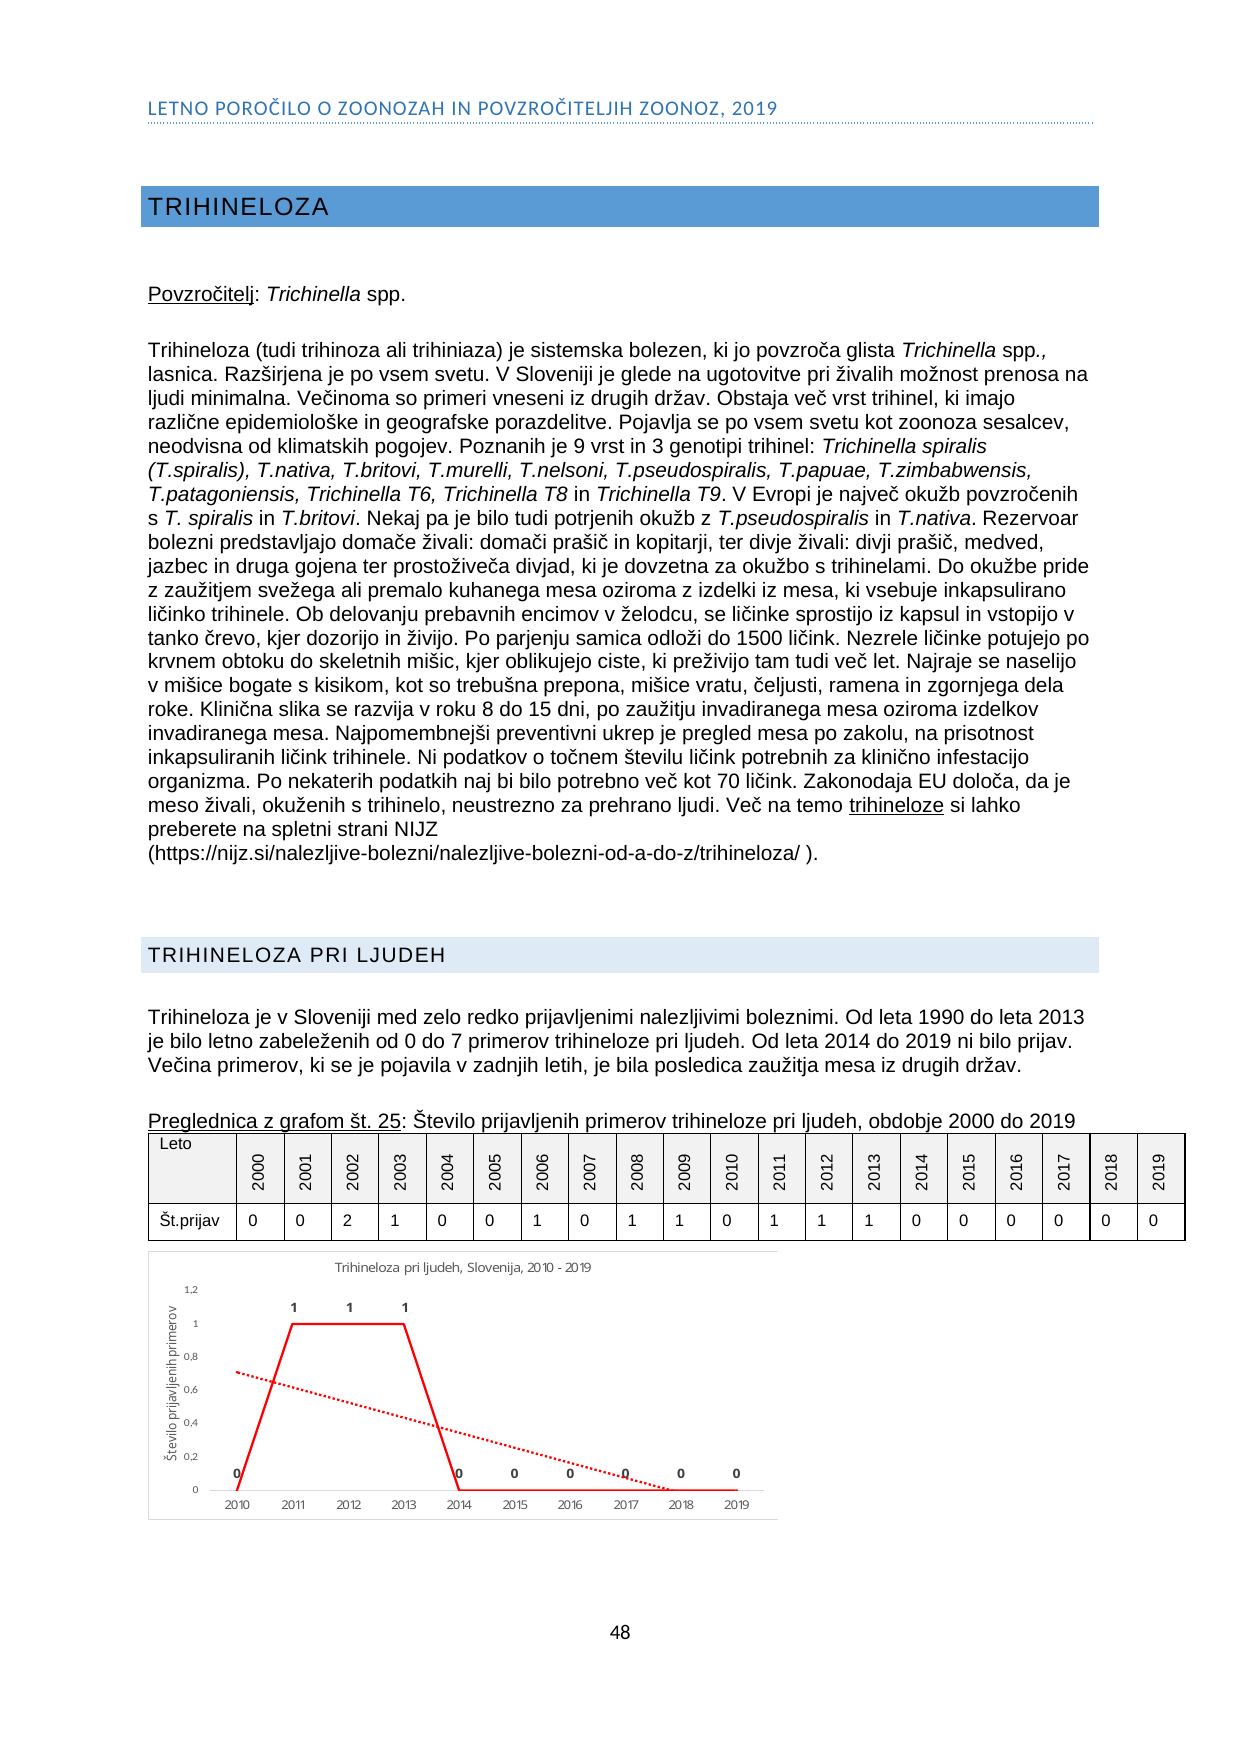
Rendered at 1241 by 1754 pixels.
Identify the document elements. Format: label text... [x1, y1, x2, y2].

table_header 2012 [806, 1134, 852, 1203]
table_cell 0 [1043, 1204, 1089, 1240]
table_header 2018 [1091, 1134, 1137, 1203]
table_cell 0 [1091, 1204, 1137, 1240]
table_cell Št.prijav [149, 1204, 236, 1240]
table_cell 0 [948, 1204, 995, 1240]
table_header 2008 [617, 1134, 663, 1203]
table_header 2011 [759, 1134, 805, 1203]
table_header 2017 [1043, 1134, 1089, 1203]
table_cell 0 [285, 1204, 331, 1240]
subtitle TRIHINELOZA [148, 192, 1093, 221]
table_header 2001 [285, 1134, 331, 1203]
table_header 2019 [1138, 1134, 1184, 1203]
table_header Leto [149, 1134, 236, 1203]
table_header 2007 [569, 1134, 616, 1203]
table_cell 2 [332, 1204, 378, 1240]
table_header 2014 [901, 1134, 947, 1203]
table_cell 1 [379, 1204, 426, 1240]
table_cell 0 [237, 1204, 284, 1240]
subtitle Trihineloza pri ljudeh [148, 943, 1093, 967]
text Preglednica z grafom št. 25: Število prijavljenih primerov trihineloze pri ljudeh, obdobje 2000 do 2019 [148, 1109, 1093, 1133]
table_header 2015 [948, 1134, 995, 1203]
table_cell 1 [522, 1204, 568, 1240]
table_cell 0 [427, 1204, 473, 1240]
table_header 2010 [711, 1134, 758, 1203]
table_header 2005 [474, 1134, 521, 1203]
table_header 2006 [522, 1134, 568, 1203]
table_cell 0 [711, 1204, 758, 1240]
table_cell 1 [617, 1204, 663, 1240]
table_header 2016 [996, 1134, 1042, 1203]
table_cell 1 [806, 1204, 852, 1240]
table_cell 0 [901, 1204, 947, 1240]
table_header 2009 [664, 1134, 710, 1203]
table_cell 0 [569, 1204, 616, 1240]
table_cell 1 [759, 1204, 805, 1240]
text Povzročitelj: Trichinella spp. [148, 282, 1093, 306]
table_header 2004 [427, 1134, 473, 1203]
table_cell 0 [474, 1204, 521, 1240]
table_header 2000 [237, 1134, 284, 1203]
table_cell 1 [664, 1204, 710, 1240]
table_header 2013 [853, 1134, 900, 1203]
table_header 2002 [332, 1134, 378, 1203]
text Trihineloza je v Sloveniji med zelo redko prijavljenimi nalezljivimi boleznimi. Od leta 1990 do leta 2013 je bilo letno zabeleženih od 0 do 7 primerov trihineloze pri ljudeh. Od leta 2014 do 2019 ni bilo prijav. Večina primerov, ki se je pojavila v zadnjih letih, je bila posledica zaužitja mesa iz drugih držav. [148, 1005, 1093, 1077]
table_header 2003 [379, 1134, 426, 1203]
table_cell 1 [853, 1204, 900, 1240]
table_cell 0 [1138, 1204, 1184, 1240]
table_cell 0 [996, 1204, 1042, 1240]
text Trihineloza (tudi trihinoza ali trihiniaza) je sistemska bolezen, ki jo povzroča glista Trichinella spp., lasnica. Razširjena je po vsem svetu. V Sloveniji je glede na ugotovitve pri živalih možnost prenosa na ljudi minimalna. Večinoma so primeri vneseni iz drugih držav. Obstaja več vrst trihinel, ki imajo različne epidemiološke in geografske porazdelitve. Pojavlja se po vsem svetu kot zoonoza sesalcev, neodvisna od klimatskih pogojev. Poznanih je 9 vrst in 3 genotipi trihinel: Trichinella spiralis (T.spiralis), T.nativa, T.britovi, T.murelli, T.nelsoni, T.pseudospiralis, T.papuae, T.zimbabwensis, T.patagoniensis, Trichinella T6, Trichinella T8 in Trichinella T9. V Evropi je največ okužb povzročenih s T. spiralis in T.britovi. Nekaj pa je bilo tudi potrjenih okužb z T.pseudospiralis in T.nativa. Rezervoar bolezni predstavljajo domače živali: domači prašič in kopitarji, ter divje živali: divji prašič, medved, jazbec in druga gojena ter prostoživeča divjad, ki je dovzetna za okužbo s trihinelami. Do okužbe pride z zaužitjem svežega ali premalo kuhanega mesa oziroma z izdelki iz mesa, ki vsebuje inkapsulirano ličinko trihinele. Ob delovanju prebavnih encimov v želodcu, se ličinke sprostijo iz kapsul in vstopijo v tanko črevo, kjer dozorijo in živijo. Po parjenju samica odloži do 1500 ličink. Nezrele ličinke potujejo po krvnem obtoku do skeletnih mišic, kjer oblikujejo ciste, ki preživijo tam tudi več let. Najraje se naselijo v mišice bogate s kisikom, kot so trebušna prepona, mišice vratu, čeljusti, ramena in zgornjega dela roke. Klinična slika se razvija v roku 8 do 15 dni, po zaužitju invadiranega mesa oziroma izdelkov invadiranega mesa. Najpomembnejši preventivni ukrep je pregled mesa po zakolu, na prisotnost inkapsuliranih ličink trihinele. Ni podatkov o točnem številu ličink potrebnih za klinično infestacijo organizma. Po nekaterih podatkih naj bi bilo potrebno več kot 70 ličink. Zakonodaja EU določa, da je meso živali, okuženih s trihinelo, neustrezno za prehrano ljudi. Več na temo trihineloze si lahko preberete na spletni strani NIJZ (https://nijz.si/nalezljive-bolezni/nalezljive-bolezni-od-a-do-z/trihineloza/ ). [148, 338, 1093, 865]
